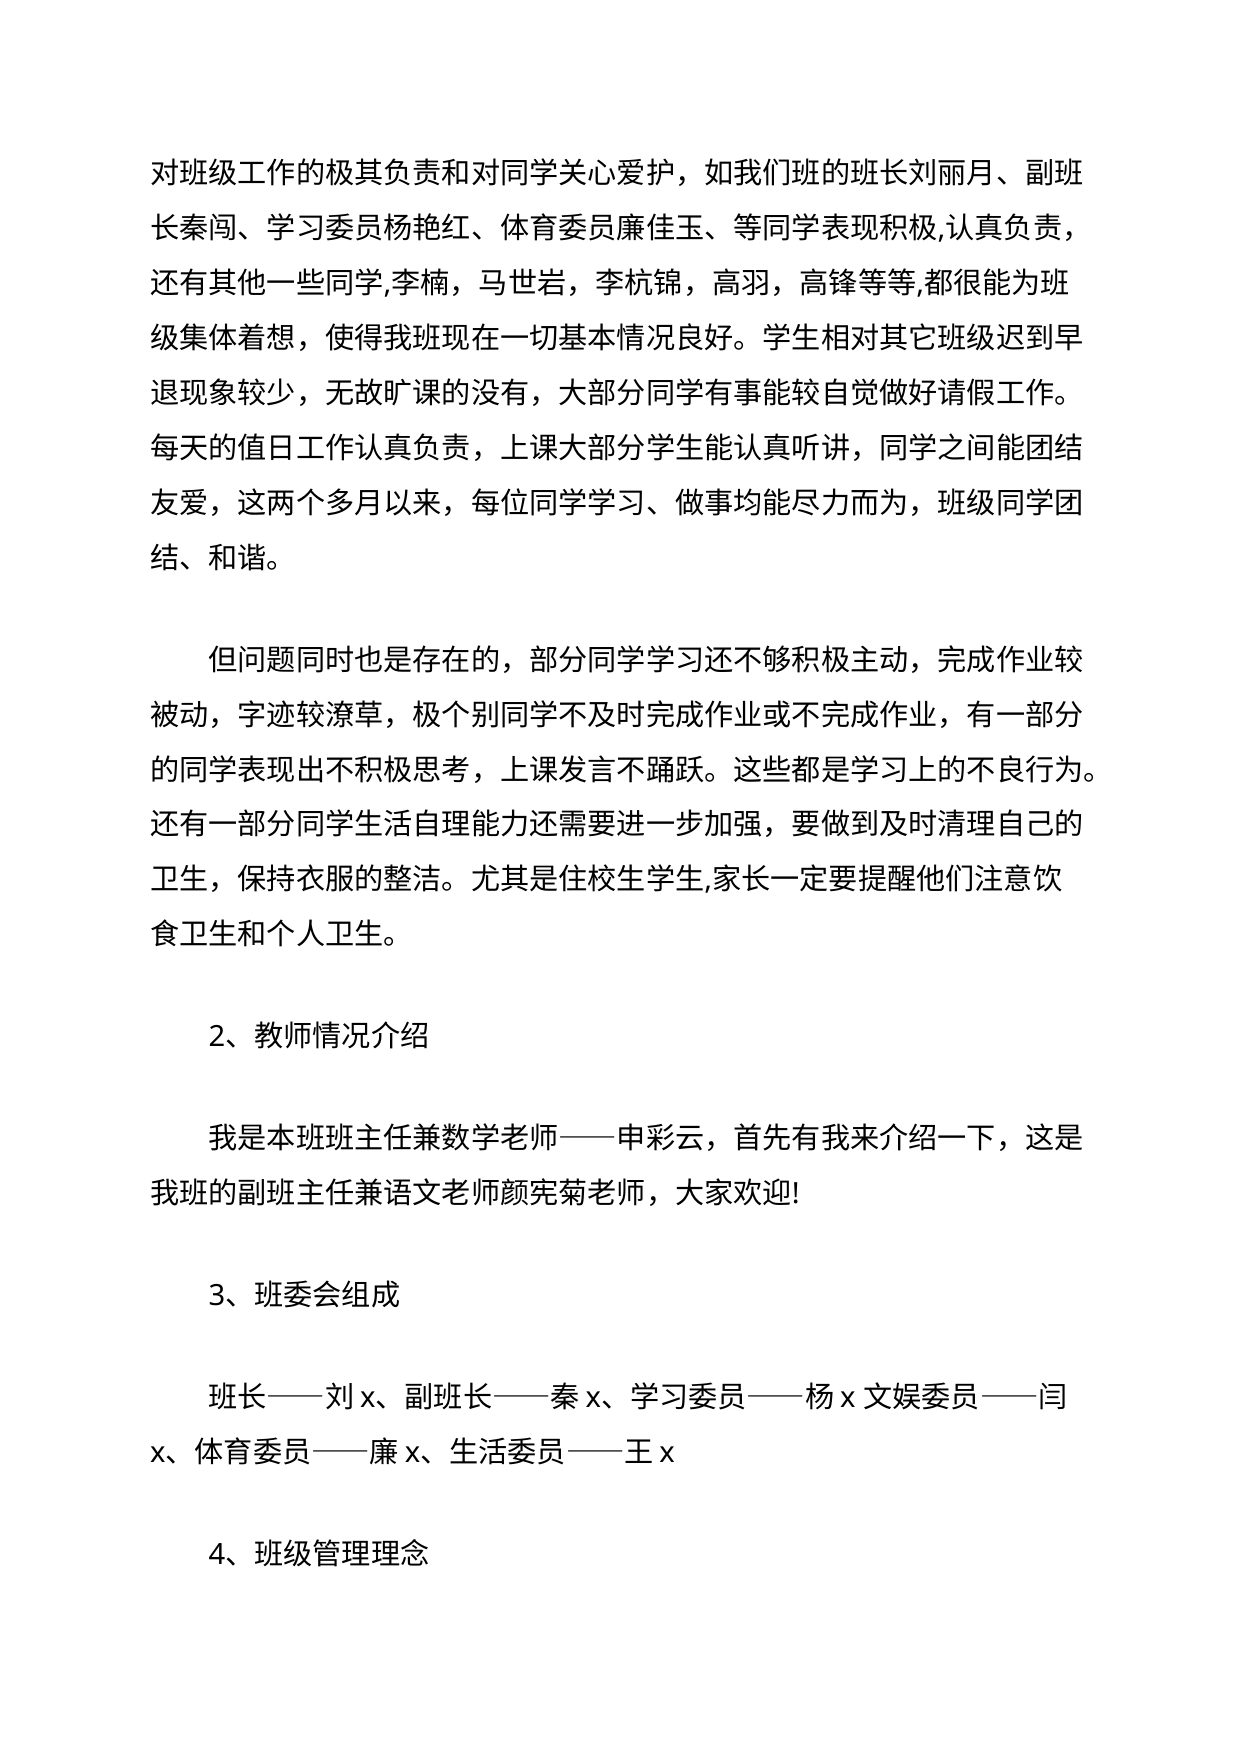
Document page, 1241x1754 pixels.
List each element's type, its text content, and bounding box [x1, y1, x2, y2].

text 但问题同时也是存在的，部分同学学习还不够积极主动，完成作业较被动，字迹较潦草，极个别同学不及时完成作业或不完成作业，有一部分的同学表现出不积极思考，上课发言不踊跃。这些都是学习上的不良行为。还有一部分同学生活自理能力还需要进一步加强，要做到及时清理自己的卫生，保持衣服的整洁。尤其是住校生学生,家长一定要提醒他们注意饮食卫生和个人卫生。 [150, 636, 1090, 953]
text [150, 150, 1090, 577]
text 班长——刘x、副班长——秦x、学习委员——杨x 文娱委员——闫x、体育委员——廉x、生活委员——王x [150, 1373, 1090, 1471]
text 4、班级管理理念 [150, 1530, 1090, 1573]
text 我是本班班主任兼数学老师——申彩云，首先有我来介绍一下，这是我班的副班主任兼语文老师颜宪菊老师，大家欢迎! [150, 1114, 1090, 1212]
text 2、教师情况介绍 [150, 1013, 1090, 1055]
text 3、班委会组成 [150, 1271, 1090, 1314]
